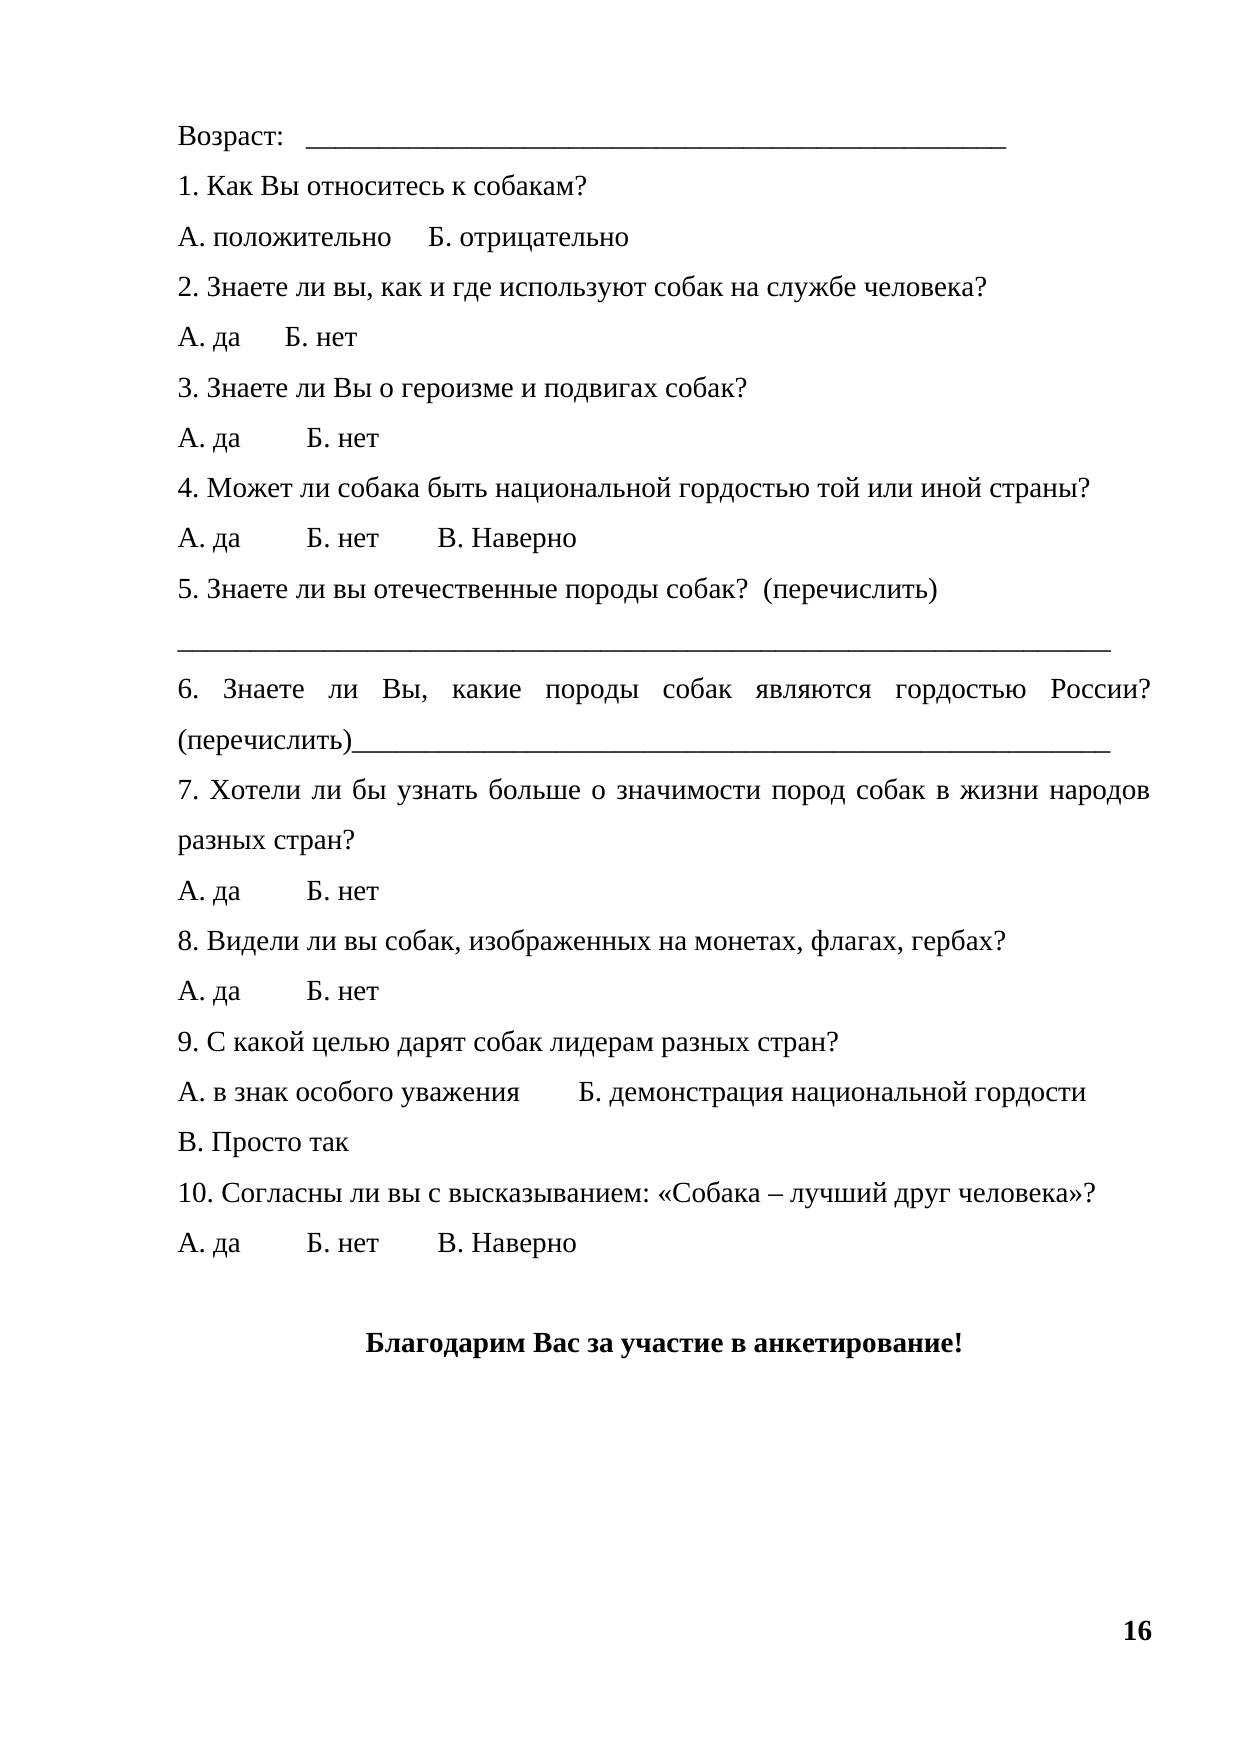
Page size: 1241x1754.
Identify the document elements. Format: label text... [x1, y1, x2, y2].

text А. да Б. нет В. Наверно [177, 1225, 1152, 1258]
text А. да Б. нет [177, 319, 1152, 353]
text В. Просто так [177, 1124, 1152, 1158]
text А. да Б. нет [177, 873, 1152, 906]
text 8. Видели ли вы собак, изображенных на монетах, флагах, гербах? [177, 923, 1152, 957]
text 5. Знаете ли вы отечественные породы собак? (перечислить) [177, 571, 1152, 604]
text Возраст: ________________________________________________ [177, 118, 1152, 152]
text 10. Согласны ли вы с высказыванием: «Собака – лучший друг человека»? [177, 1175, 1152, 1208]
text 7. Хотели ли бы узнать больше о значимости пород собак в жизни народов разных стран? [177, 772, 1152, 856]
text 3. Знаете ли Вы о героизме и подвигах собак? [177, 370, 1152, 403]
text А. да Б. нет [177, 973, 1152, 1007]
text 1. Как Вы относитесь к собакам? [177, 168, 1152, 202]
text А. в знак особого уважения Б. демонстрация национальной гордости [177, 1074, 1152, 1108]
text А. да Б. нет В. Наверно [177, 521, 1152, 554]
text 2. Знаете ли вы, как и где используют собак на службе человека? [177, 269, 1152, 303]
text Благодарим Вас за участие в анкетирование! [177, 1326, 1152, 1359]
text А. положительно Б. отрицательно [177, 219, 1152, 252]
text 6. Знаете ли Вы, какие породы собак являются гордостью России? (перечислить)____________________________________________________ [177, 672, 1152, 755]
text ________________________________________________________________ [177, 621, 1152, 655]
text 9. С какой целью дарят собак лидерам разных стран? [177, 1024, 1152, 1057]
text А. да Б. нет [177, 420, 1152, 453]
text 4. Может ли собака быть национальной гордостью той или иной страны? [177, 470, 1152, 504]
